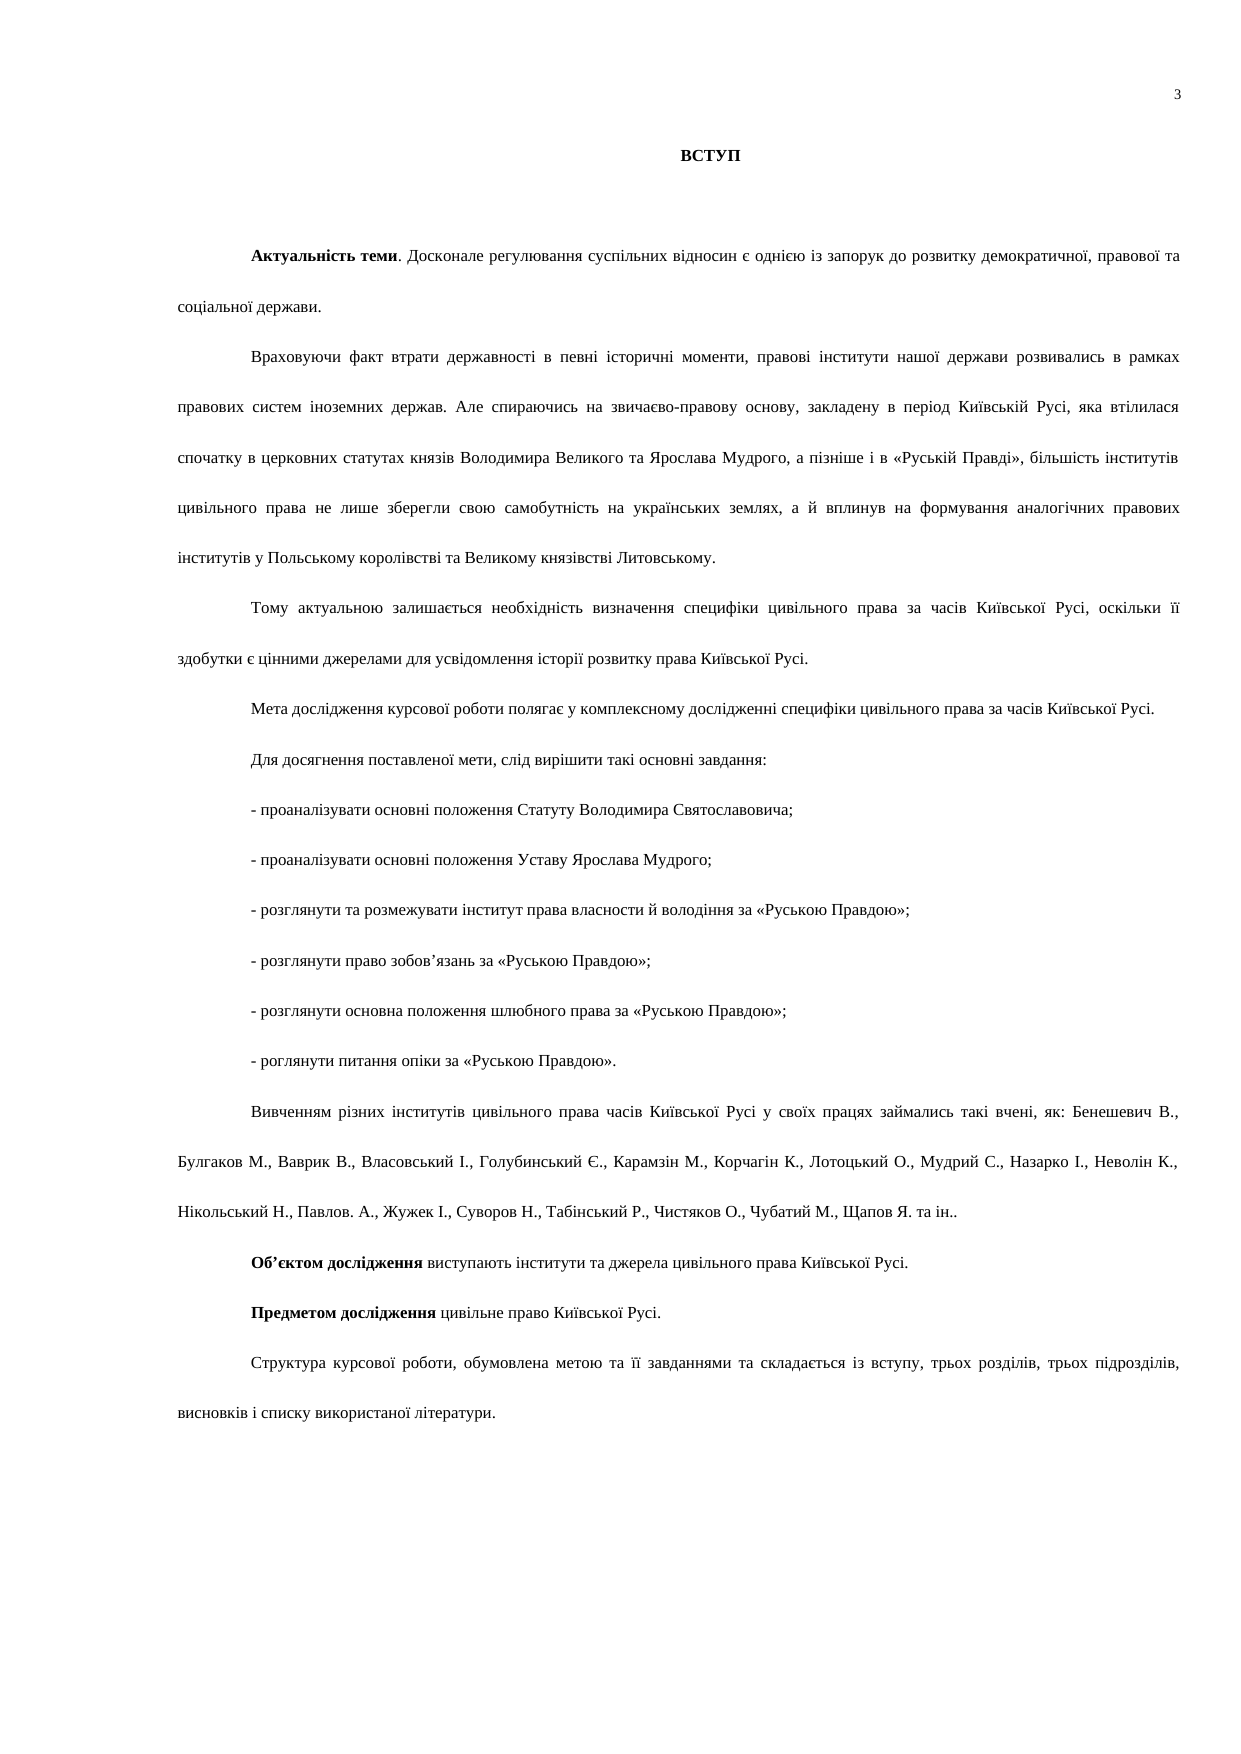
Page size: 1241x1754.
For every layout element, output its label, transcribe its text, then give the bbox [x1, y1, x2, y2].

text - проаналізувати основні положення Статуту Володимира Святославовича; [177, 785, 1181, 819]
text - розглянути основна положення шлюбного права за «Руською Правдою»; [177, 987, 1181, 1020]
text Тому актуальною залишається необхідність визначення специфіки цивільного права за часів Київської Русі, оскільки її здобутки є цінними джерелами для усвідомлення історії розвитку права Київської Русі. [177, 584, 1181, 668]
text ВСТУП [177, 131, 1181, 165]
text - проаналізувати основні положення Уставу Ярослава Мудрого; [177, 836, 1181, 869]
text Для досягнення поставленої мети, слід вирішити такі основні завдання: [177, 735, 1181, 769]
text Об’єктом дослідження виступають інститути та джерела цивільного права Київської Русі. [177, 1238, 1181, 1272]
text Враховуючи факт втрати державності в певні історичні моменти, правові інститути нашої держави розвивались в рамках правових систем іноземних держав. Але спираючись на звичаєво-правову основу, закладену в період Київській Русі, яка втілилася спочатку в церковних статутах князів Володимира Великого та Ярослава Мудрого, а пізніше і в «Руській Правді», більшість інститутів цивільного права не лише зберегли свою самобутність на українських землях, а й вплинув на формування аналогічних правових інститутів у Польському королівстві та Великому князівстві Литовському. [177, 333, 1181, 567]
text Вивченням різних інститутів цивільного права часів Київської Русі у своїх працях займались такі вчені, як: Бенешевич В., Булгаков М., Ваврик В., Власовський І., Голубинський Є., Карамзін М., Корчагін К., Лотоцький О., Мудрий С., Назарко І., Неволін К., Нікольський Н., Павлов. А., Жужек I., Суворов Н., Табінський Р., Чистяков О., Чубатий M., Щапов Я. та ін.. [177, 1087, 1181, 1221]
text - розглянути право зобов’язань за «Руською Правдою»; [177, 936, 1181, 970]
text Мета дослідження курсової роботи полягає у комплексному дослідженні специфіки цивільного права за часів Київської Русі. [177, 685, 1181, 718]
text Актуальність теми. Досконале регулювання суспільних відносин є однією із запорук до розвитку демократичної, правової та соціальної держави. [177, 232, 1181, 316]
text Предметом дослідження цивільне право Київської Русі. [177, 1288, 1181, 1322]
text Структура курсової роботи, обумовлена метою та її завданнями та складається із вступу, трьох розділів, трьох підрозділів, висновків і списку використаної літератури. [177, 1339, 1181, 1423]
text - роглянути питання опіки за «Руською Правдою». [177, 1037, 1181, 1071]
text - розглянути та розмежувати інститут права власности й володіння за «Руською Правдою»; [177, 886, 1181, 919]
